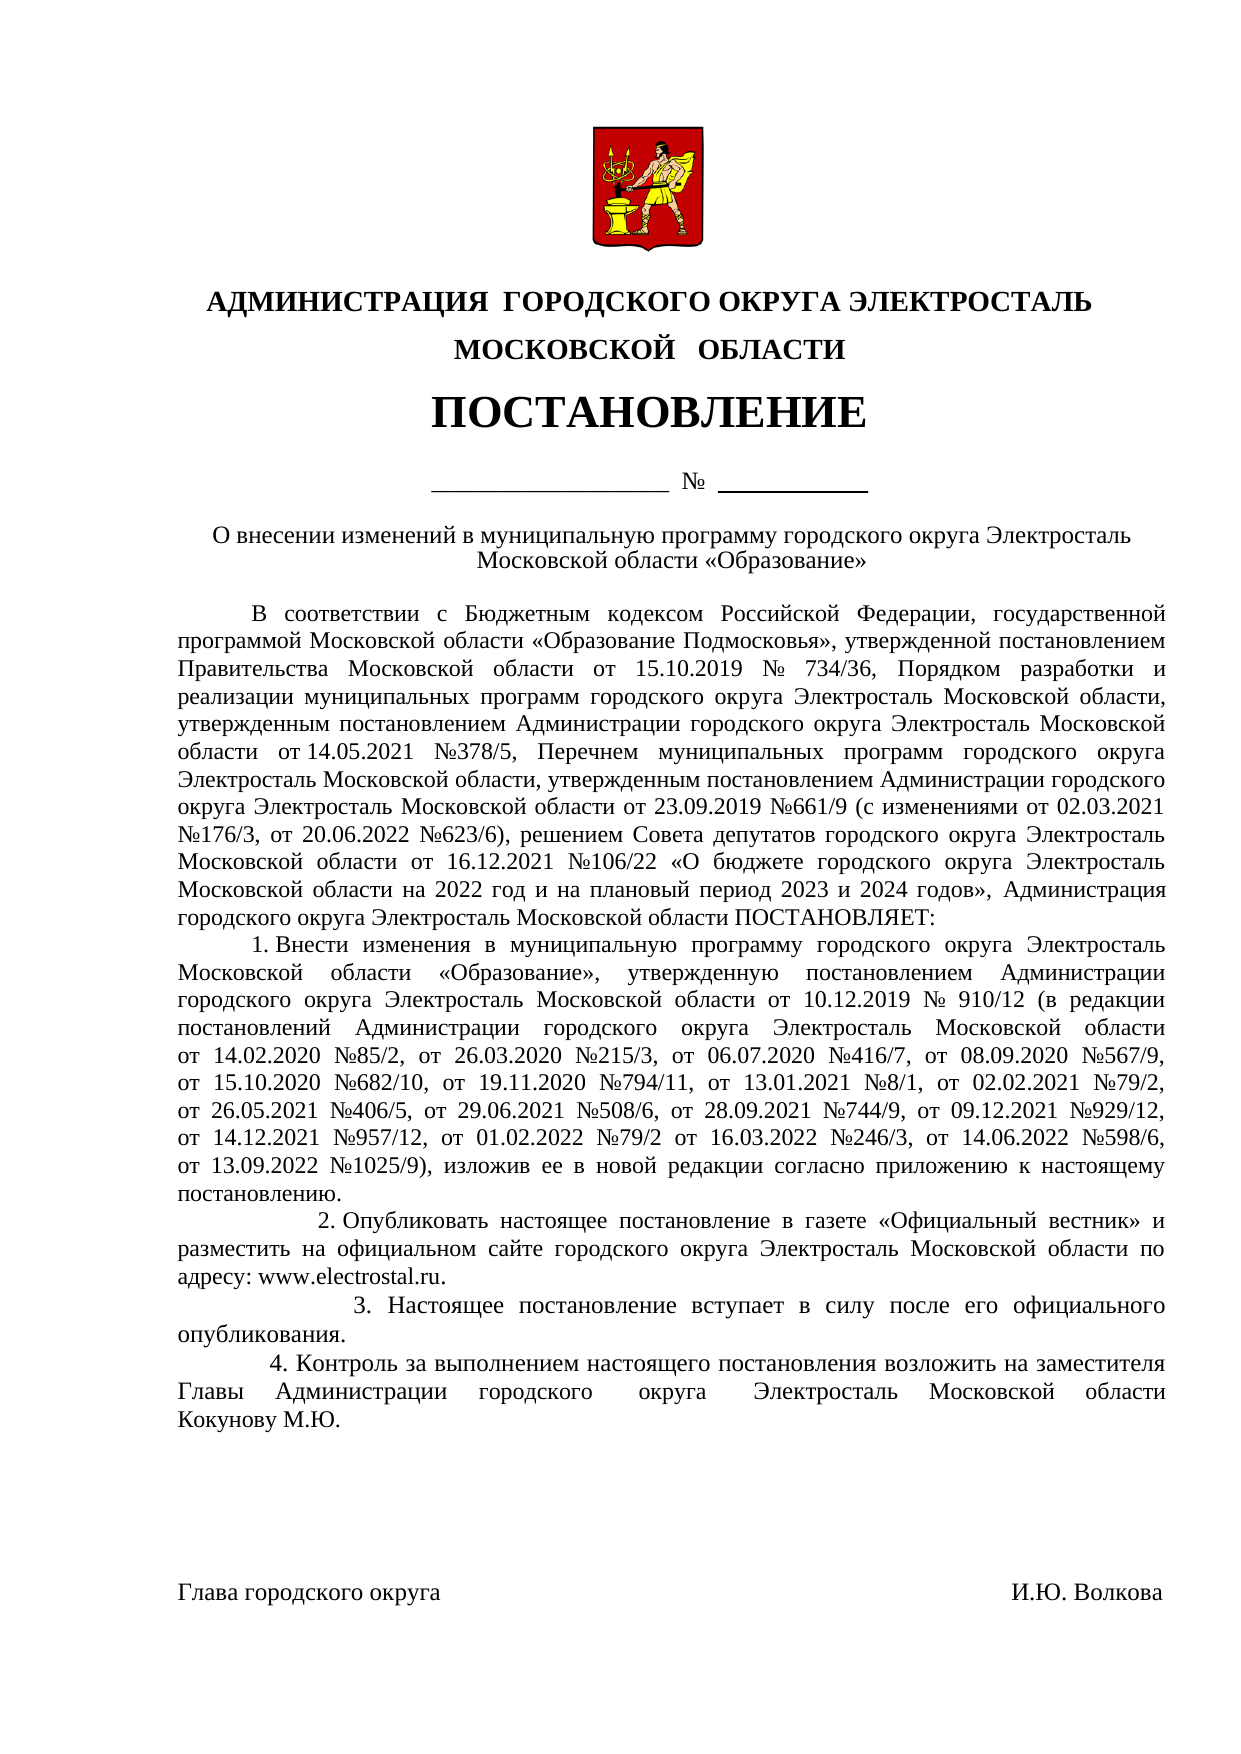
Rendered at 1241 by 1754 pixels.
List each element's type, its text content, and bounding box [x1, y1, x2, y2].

text Глава городского округа И.Ю. Волкова [177, 1577, 1166, 1605]
text О внесении изменений в муниципальную программу городского округа Электросталь Московской области «Образование» [177, 524, 1166, 574]
text ПОСТАНОВЛЕНИЕ [74, 385, 1225, 438]
text 3. Настоящее постановление вступает в силу после его официального опубликования. [177, 1290, 1166, 1348]
text ___________________ № ____________ [74, 466, 1225, 495]
text В соответствии с Бюджетным кодексом Российской Федерации, государственной программой Московской области «Образование Подмосковья», утвержденной постановлением Правительства Московской области от 15.10.2019 № 734/36, Порядком разработки и реализации муниципальных программ городского округа Электросталь Московской области, утвержденным постановлением Администрации городского округа Электросталь Московской области от 14.05.2021 №378/5, Перечнем муниципальных программ городского округа Электросталь Московской области, утвержденным постановлением Администрации городского округа Электросталь Московской области от 23.09.2019 №661/9 (с изменениями от 02.03.2021 №176/3, от 20.06.2022 №623/6), решением Совета депутатов городского округа Электросталь Московской области от 16.12.2021 №106/22 «О бюджете городского округа Электросталь Московской области на 2022 год и на плановый период 2023 и 2024 годов», Администрация городского округа Электросталь Московской области ПОСТАНОВЛЯЕТ: [177, 599, 1166, 930]
text 2. Опубликовать настоящее постановление в газете «Официальный вестник» и разместить на официальном сайте городского округа Электросталь Московской области по адресу: www.electrostal.ru. [177, 1206, 1166, 1290]
text МОСКОВСКОЙ ОБЛАСТИ [74, 332, 1225, 366]
picture [582, 118, 717, 256]
text АДМИНИСТРАЦИЯ ГОРОДСКОГО ОКРУГА ЭЛЕКТРОСТАЛЬ [74, 284, 1225, 318]
text 1. Внести изменения в муниципальную программу городского округа Электросталь Московской области «Образование», утвержденную постановлением Администрации городского округа Электросталь Московской области от 10.12.2019 № 910/12 (в редакции постановлений Администрации городского округа Электросталь Московской области от 14.02.2020 №85/2, от 26.03.2020 №215/3, от 06.07.2020 №416/7, от 08.09.2020 №567/9, от 15.10.2020 №682/10, от 19.11.2020 №794/11, от 13.01.2021 №8/1, от 02.02.2021 №79/2, от 26.05.2021 №406/5, от 29.06.2021 №508/6, от 28.09.2021 №744/9, от 09.12.2021 №929/12, от 14.12.2021 №957/12, от 01.02.2022 №79/2 от 16.03.2022 №246/3, от 14.06.2022 №598/6, от 13.09.2022 №1025/9), изложив ее в новой редакции согласно приложению к настоящему постановлению. [177, 930, 1166, 1206]
text 4. Контроль за выполнением настоящего постановления возложить на заместителя Главы Администрации городского округа Электросталь Московской области Кокунову М.Ю. [177, 1348, 1166, 1433]
